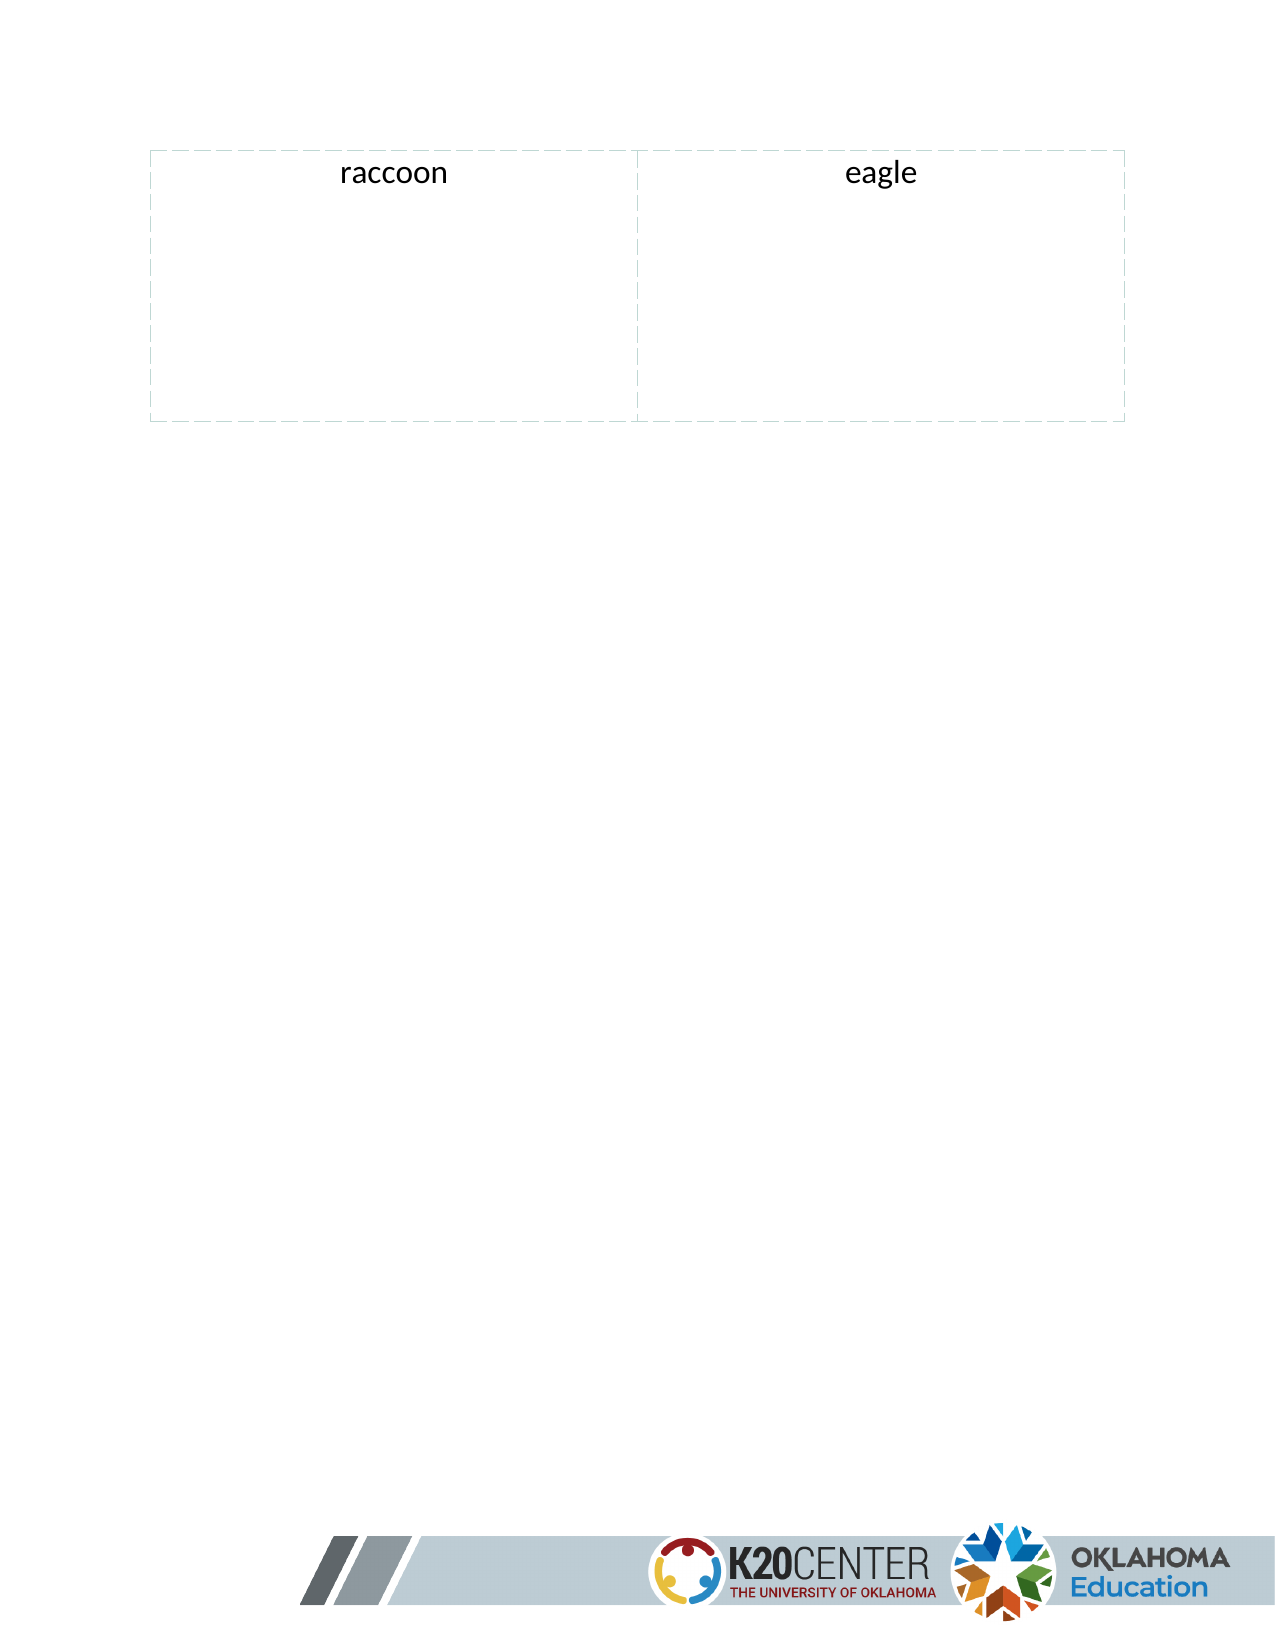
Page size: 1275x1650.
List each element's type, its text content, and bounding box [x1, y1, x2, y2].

table_cell raccoon [151, 150, 637, 421]
picture [300, 1519, 1275, 1625]
table_cell eagle [638, 150, 1124, 421]
